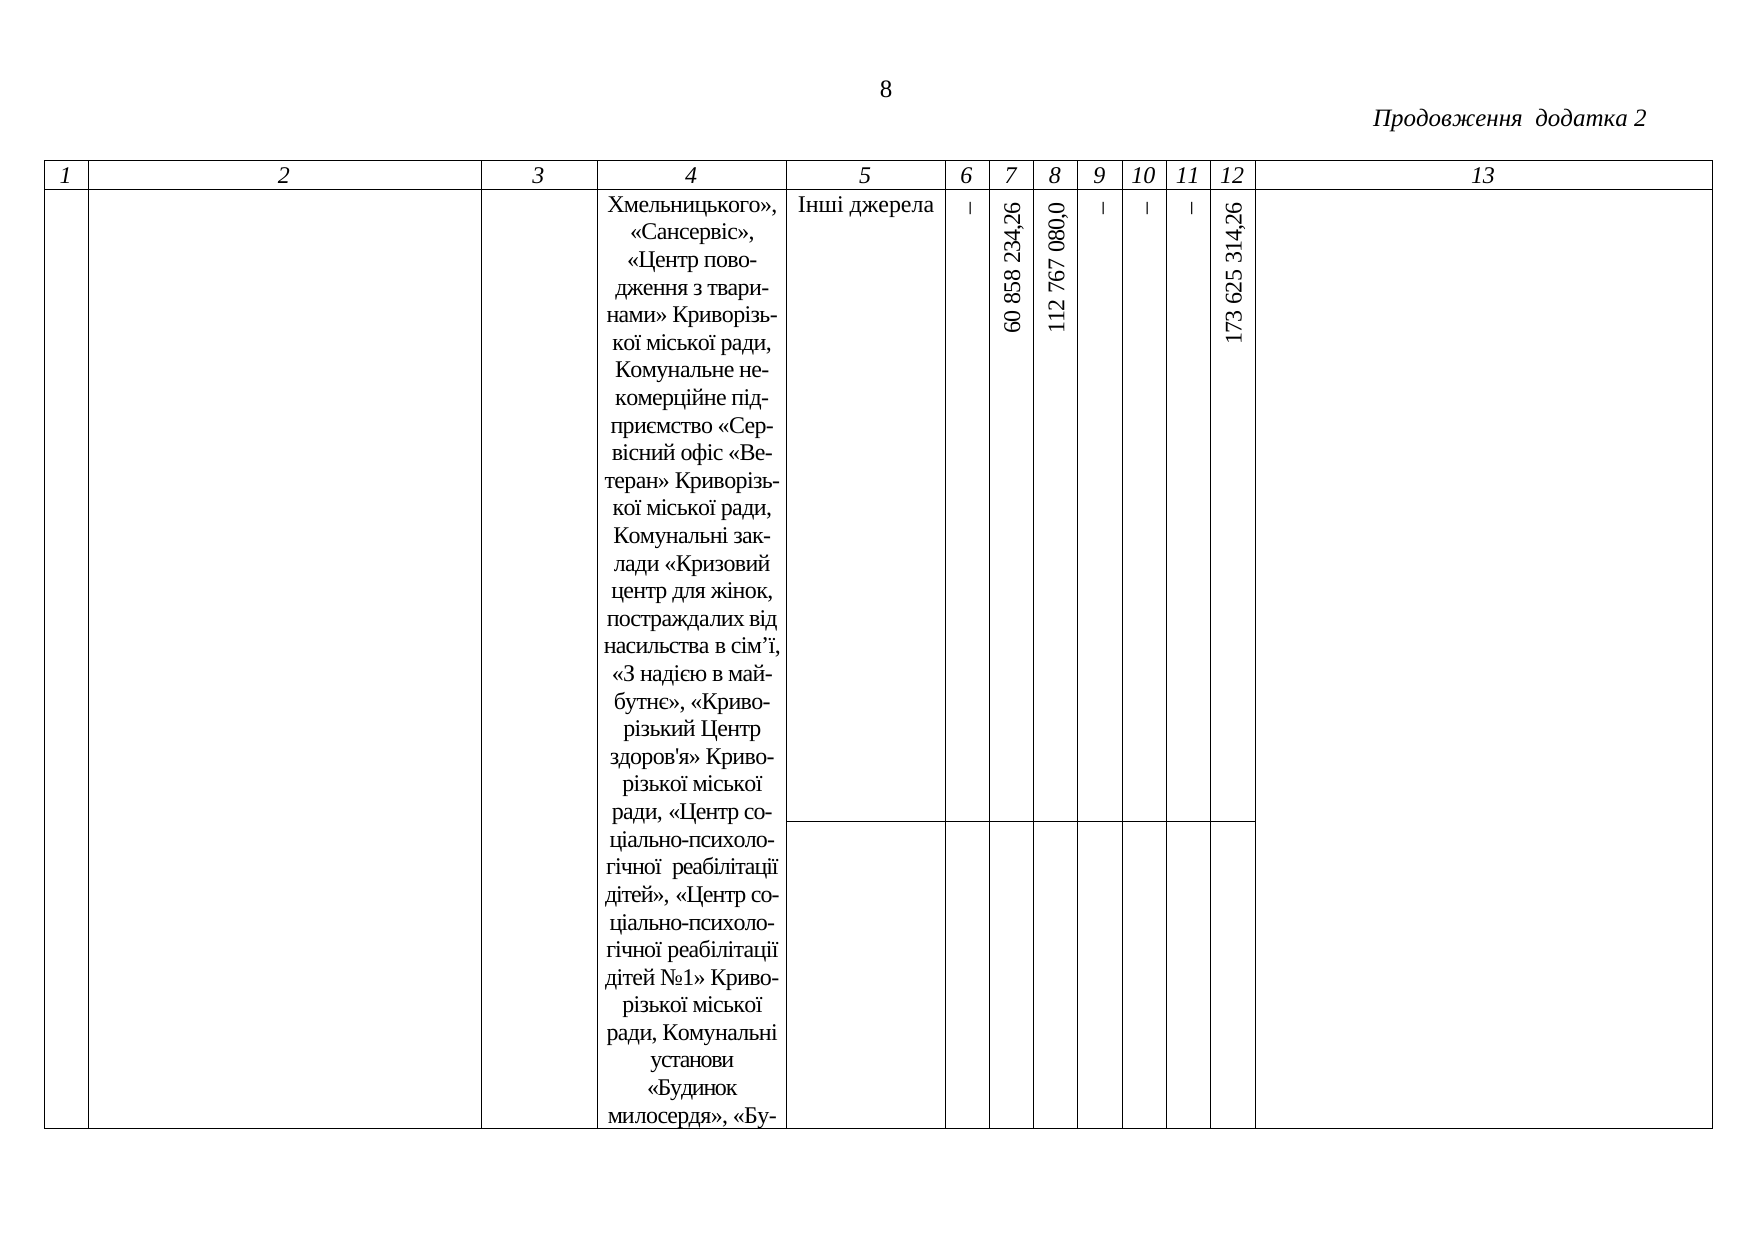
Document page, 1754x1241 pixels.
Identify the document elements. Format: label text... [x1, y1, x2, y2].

table_cell [946, 822, 989, 1128]
table_header 6 [946, 161, 989, 189]
table_cell ‒ [946, 190, 989, 821]
table_cell ‒ [1123, 190, 1166, 821]
table_header 9 [1078, 161, 1122, 189]
table_cell [990, 822, 1033, 1128]
table_cell Інші джерела [787, 190, 945, 821]
table_cell [1211, 822, 1255, 1128]
table_header 8 [1034, 161, 1077, 189]
table_header 7 [990, 161, 1033, 189]
table_header 12 [1211, 161, 1255, 189]
table_cell 173 625 314,26 [1211, 190, 1255, 821]
table_header 11 [1167, 161, 1210, 189]
table_cell ‒ [1078, 190, 1122, 821]
table_header 4 [598, 161, 786, 189]
table_cell [1167, 822, 1210, 1128]
table_cell [1123, 822, 1166, 1128]
table_cell [1034, 822, 1077, 1128]
table_header 5 [787, 161, 945, 189]
table_cell [1078, 822, 1122, 1128]
table_header 3 [482, 161, 597, 189]
table_cell [787, 822, 945, 1128]
table_header 13 [1256, 161, 1712, 189]
table_header 1 [45, 161, 88, 189]
table_header 2 [89, 161, 481, 189]
table_cell 60 858 234,26 [990, 190, 1033, 821]
table_cell 112 767 080,0 [1034, 190, 1077, 821]
table_cell ‒ [1167, 190, 1210, 821]
table_header 10 [1123, 161, 1166, 189]
